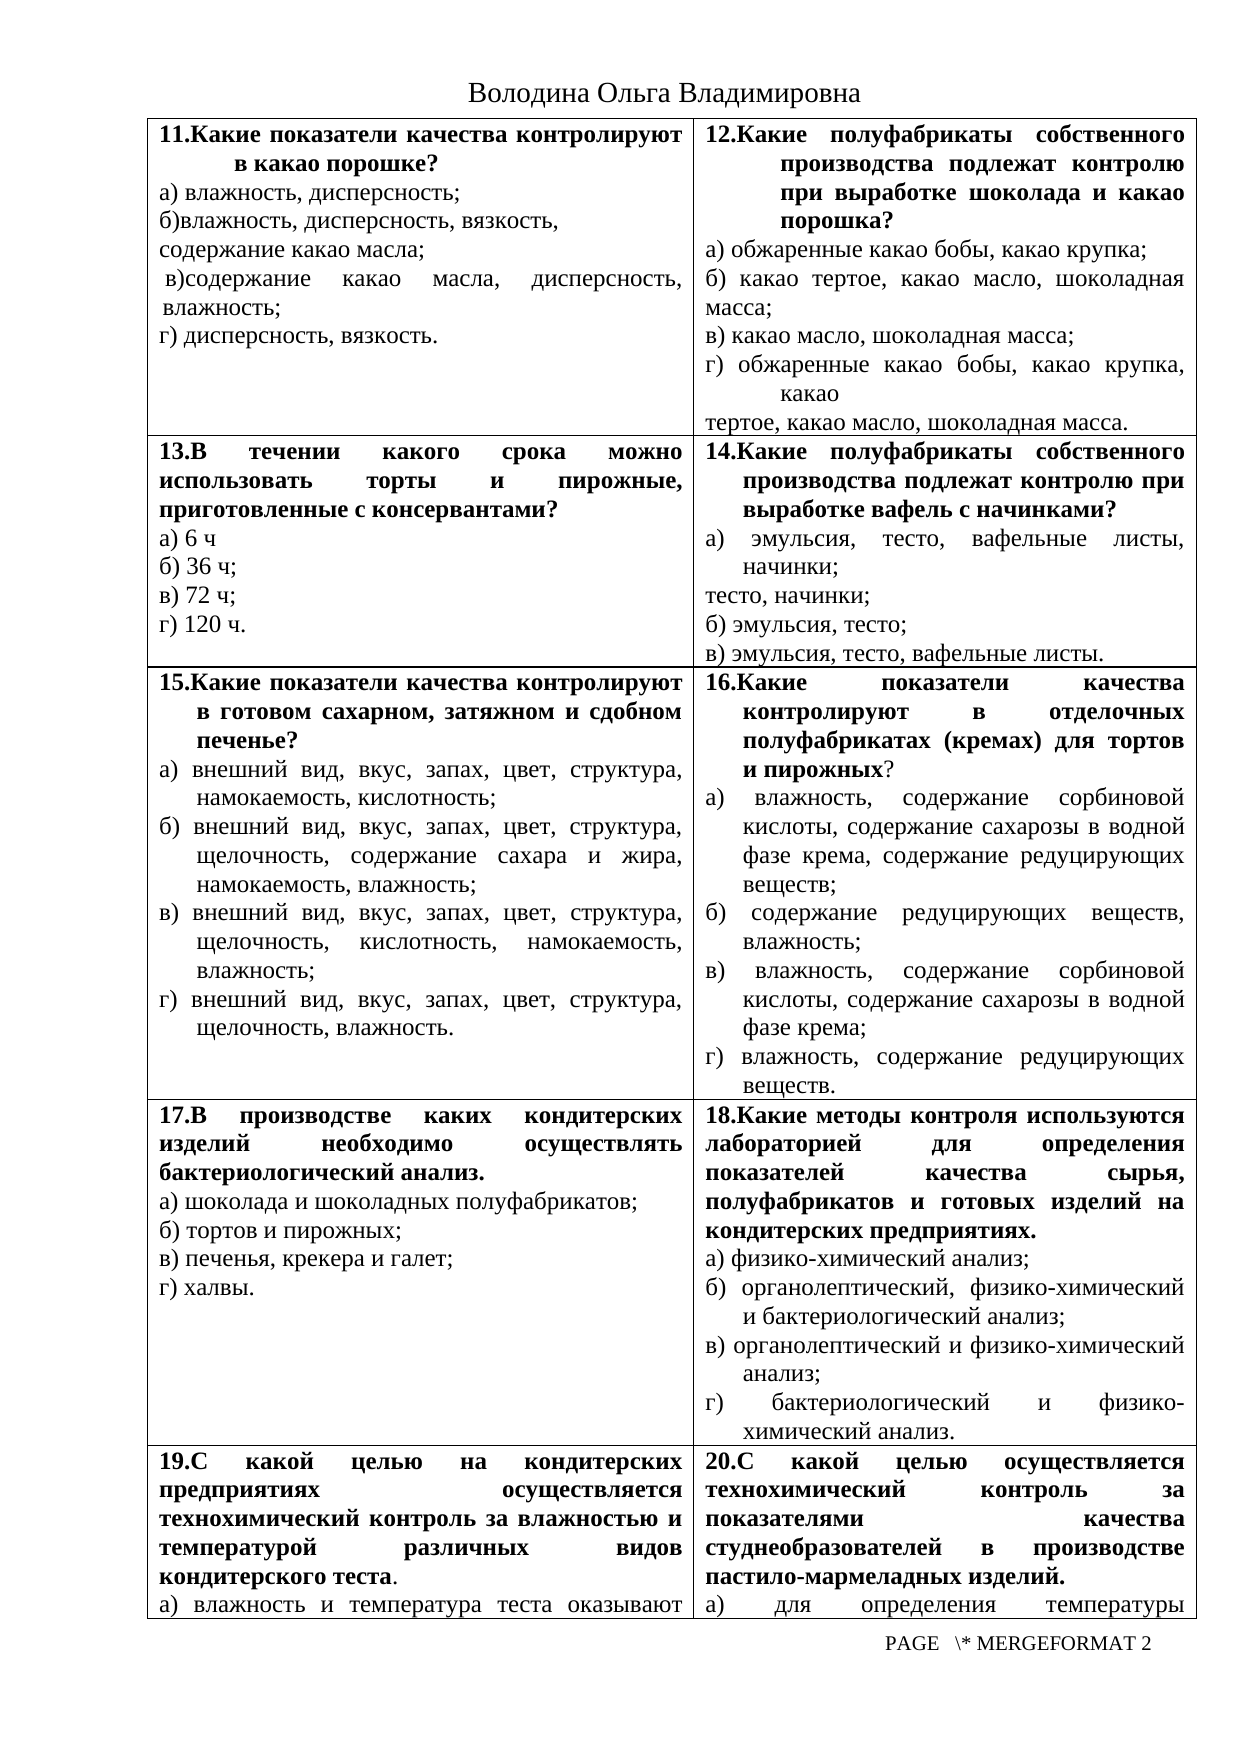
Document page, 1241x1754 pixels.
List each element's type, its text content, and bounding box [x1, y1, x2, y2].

table_cell 18.Какие методы контроля используются лабораторией для определения показателей качества сырья, полуфабрикатов и готовых изделий на кондитерских предприятиях. а) физико-химический анализ; б) органолептический, физико-химический и бактериологический анализ; в) органолептический и физико-химический анализ; г) бактериологический и физико-химический анализ. [694, 1100, 1196, 1445]
table_cell 13.В течении какого срока можно использовать торты и пирожные, приготовленные с консервантами? а) 6 ч б) 36 ч; в) 72 ч; г) 120 ч. [148, 436, 693, 666]
table_cell 14.Какие полуфабрикаты собственного производства подлежат контролю при выработке вафель с начинками? а) эмульсия, тесто, вафельные листы, начинки; тесто, начинки; б) эмульсия, тесто; в) эмульсия, тесто, вафельные листы. [694, 436, 1196, 666]
table_cell 11.Какие показатели качества контролируют в какао порошке? а) влажность, дисперсность; б)влажность, дисперсность, вязкость, содержание какао масла; в)содержание какао масла, дисперсность, влажность; г) дисперсность, вязкость. [148, 119, 693, 435]
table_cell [148, 1446, 693, 1618]
table_cell 17.В производстве каких кондитерских изделий необходимо осуществлять бактериологический анализ. а) шоколада и шоколадных полуфабрикатов; б) тортов и пирожных; в) печенья, крекера и галет; г) халвы. [148, 1100, 693, 1445]
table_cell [694, 1446, 1196, 1618]
table_cell 15.Какие показатели качества контролируют в готовом сахарном, затяжном и сдобном печенье? а) внешний вид, вкус, запах, цвет, структура, намокаемость, кислотность; б) внешний вид, вкус, запах, цвет, структура, щелочность, содержание сахара и жира, намокаемость, влажность; в) внешний вид, вкус, запах, цвет, структура, щелочность, кислотность, намокаемость, влажность; г) внешний вид, вкус, запах, цвет, структура, щелочность, влажность. [148, 668, 693, 1099]
table_cell 12.Какие полуфабрикаты собственного производства подлежат контролю при выработке шоколада и какао порошка? а) обжаренные какао бобы, какао крупка; б) какао тертое, какао масло, шоколадная масса; в) какао масло, шоколадная масса; г) обжаренные какао бобы, какао крупка, какао тертое, какао масло, шоколадная масса. [694, 119, 1196, 435]
table_cell 16.Какие показатели качества контролируют в отделочных полуфабрикатах (кремах) для тортов и пирожных? а) влажность, содержание сорбиновой кислоты, содержание сахарозы в водной фазе крема, содержание редуцирующих веществ; б) содержание редуцирующих веществ, влажность; в) влажность, содержание сорбиновой кислоты, содержание сахарозы в водной фазе крема; г) влажность, содержание редуцирующих веществ. [694, 668, 1196, 1099]
